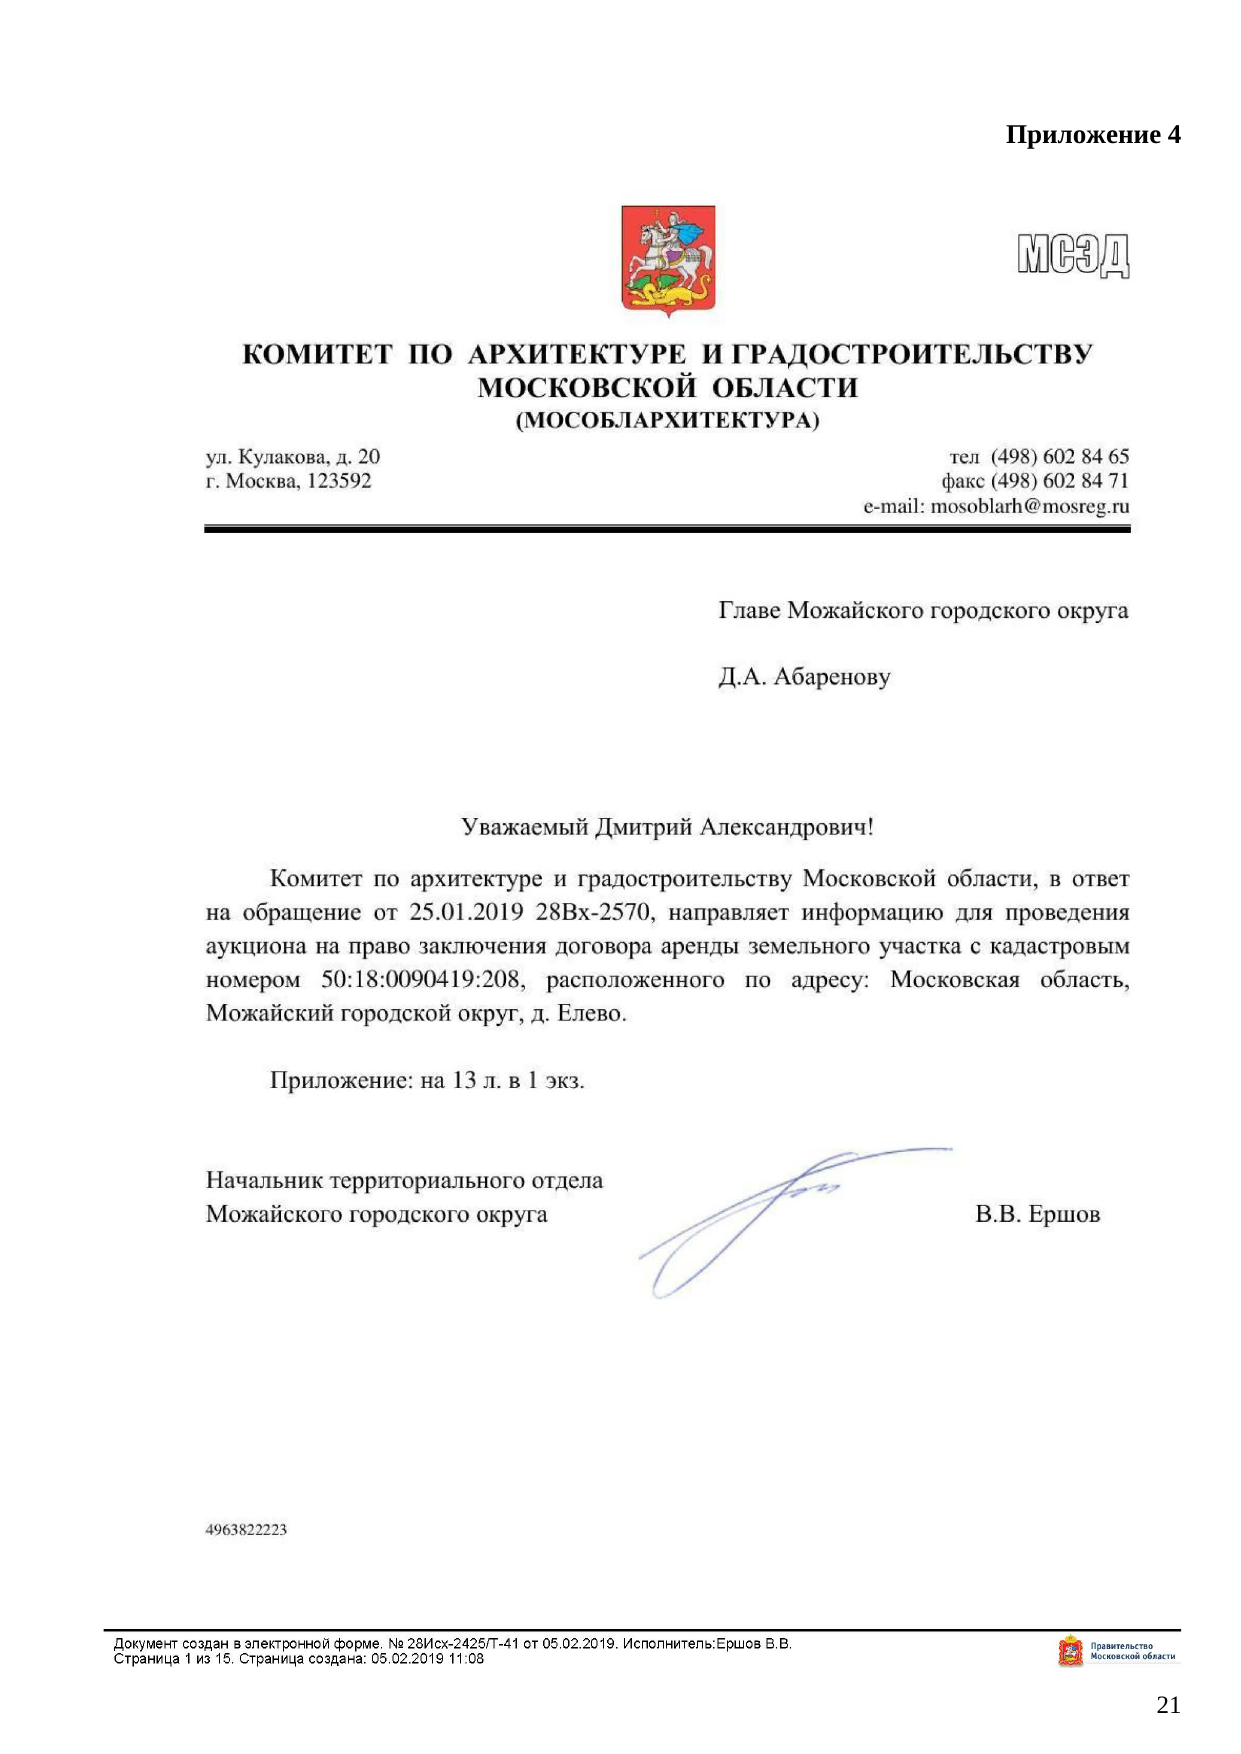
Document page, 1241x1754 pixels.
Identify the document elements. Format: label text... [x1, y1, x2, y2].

subtitle Приложение 4 [929, 118, 1181, 149]
picture [103, 155, 1182, 1681]
